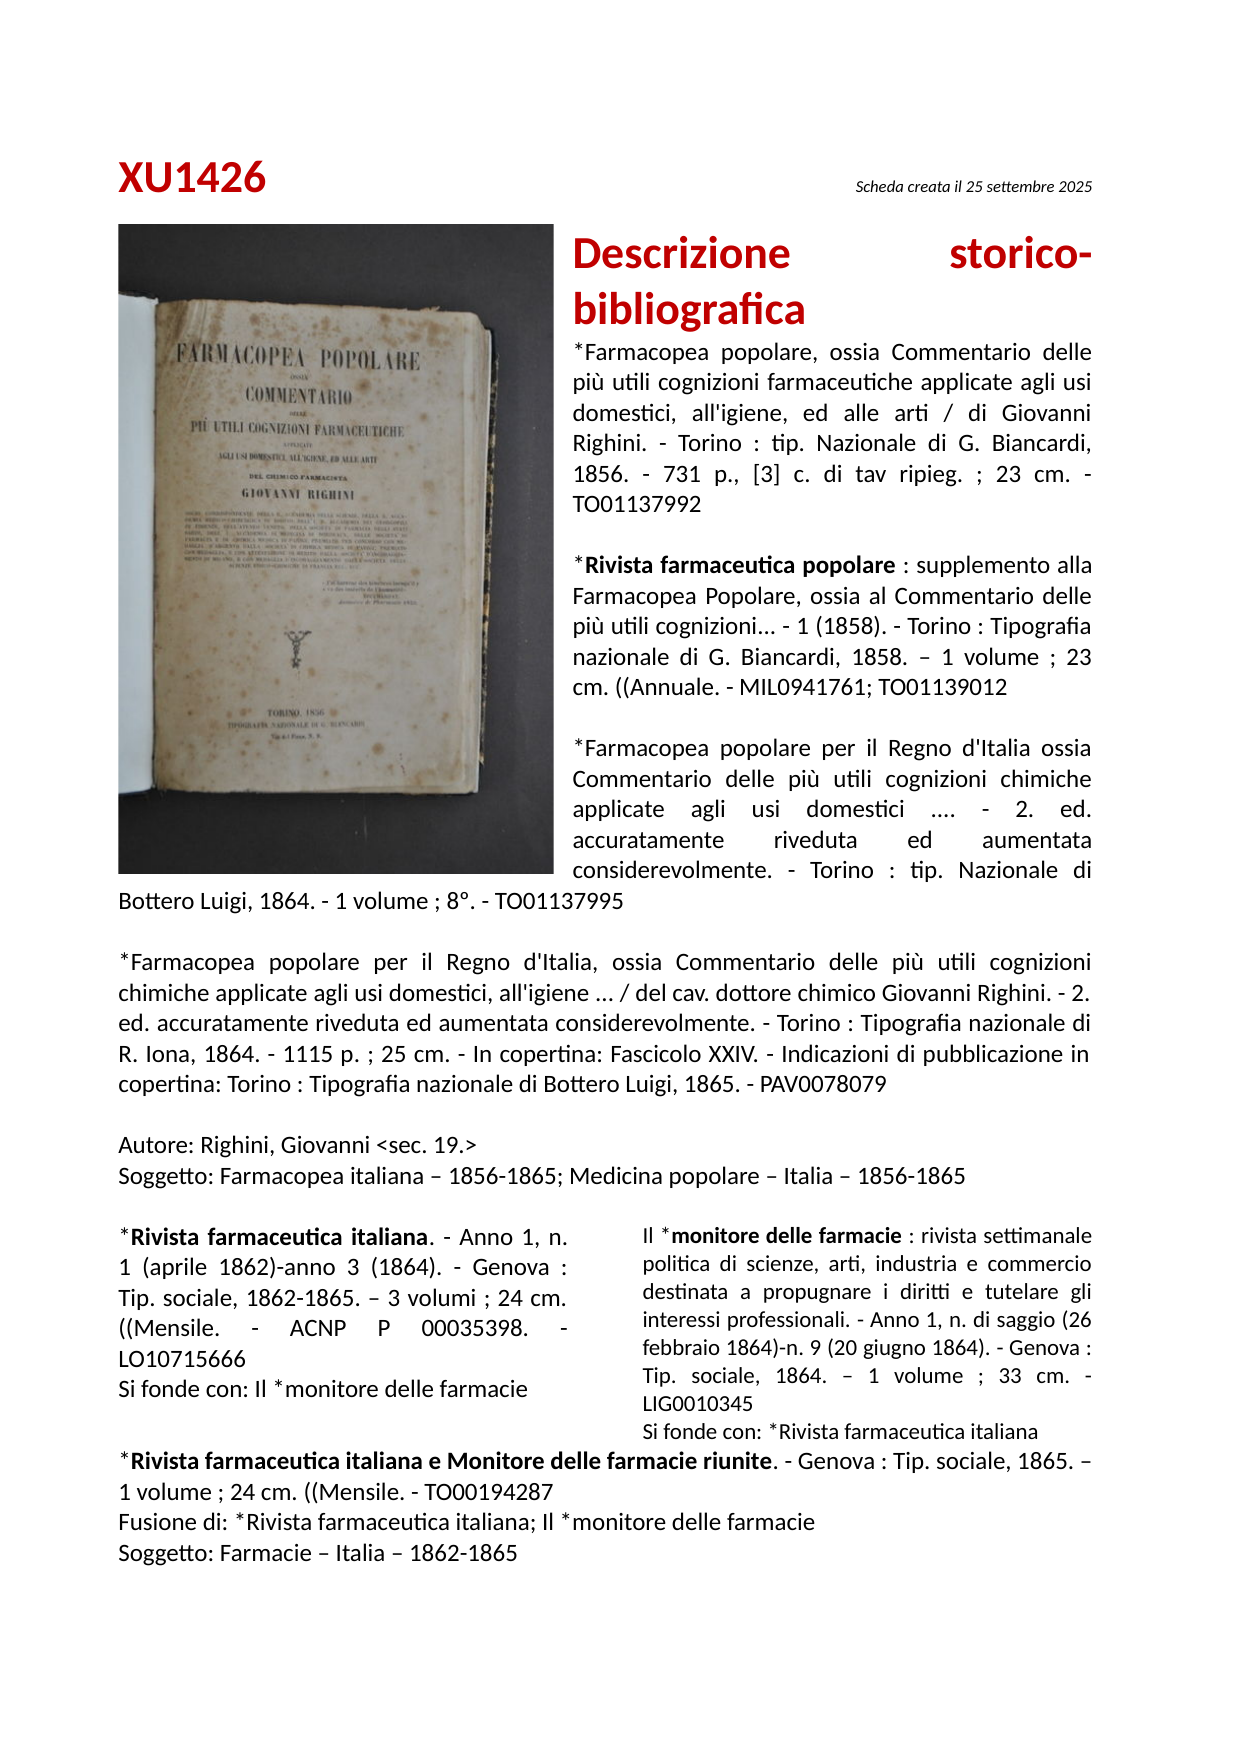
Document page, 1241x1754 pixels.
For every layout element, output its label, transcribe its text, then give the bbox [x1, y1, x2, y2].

text *Rivista farmaceutica popolare : supplemento alla Farmacopea Popolare, ossia al Commentario delle più utili cognizioni... - 1 (1858). - Torino : Tipografia nazionale di G. Biancardi, 1858. – 1 volume ; 23 cm. ((Annuale. - MIL0941761; TO01139012 [554, 549, 1092, 702]
text Soggetto: Farmacie – Italia – 1862-1865 [118, 1537, 1092, 1567]
text *Farmacopea popolare per il Regno d'Italia, ossia Commentario delle più utili cognizioni chimiche applicate agli usi domestici, all'igiene ... / del cav. dottore chimico Giovanni Righini. - 2. ed. accuratamente riveduta ed aumentata considerevolmente. - Torino : Tipografia nazionale di R. Iona, 1864. - 1115 p. ; 25 cm. - In copertina: Fascicolo XXIV. - Indicazioni di pubblicazione in copertina: Torino : Tipografia nazionale di Bottero Luigi, 1865. - PAV0078079 [118, 946, 1092, 1099]
text Autore: Righini, Giovanni <sec. 19.> [118, 1129, 1092, 1160]
text *Rivista farmaceutica italiana e Monitore delle farmacie riunite. - Genova : Tip. sociale, 1865. – 1 volume ; 24 cm. ((Mensile. - TO00194287 [118, 1445, 1092, 1506]
text Descrizione storico-bibliografica [554, 224, 1092, 336]
text XU1426 Scheda creata il 25 settembre 2025 [118, 148, 1092, 204]
text Il *monitore delle farmacie : rivista settimanale politica di scienze, arti, industria e commercio destinata a propugnare i diritti e tutelare gli interessi professionali. - Anno 1, n. di saggio (26 febbraio 1864)-n. 9 (20 giugno 1864). - Genova : Tip. sociale, 1864. – 1 volume ; 33 cm. - LIG0010345 [642, 1221, 1092, 1417]
text Si fonde con: *Rivista farmaceutica italiana [642, 1417, 1092, 1445]
text Fusione di: *Rivista farmaceutica italiana; Il *monitore delle farmacie [118, 1506, 1092, 1537]
text Si fonde con: Il *monitore delle farmacie [118, 1373, 568, 1404]
text *Farmacopea popolare, ossia Commentario delle più utili cognizioni farmaceutiche applicate agli usi domestici, all'igiene, ed alle arti / di Giovanni Righini. - Torino : tip. Nazionale di G. Biancardi, 1856. - 731 p., [3] c. di tav ripieg. ; 23 cm. - TO01137992 [554, 336, 1092, 519]
text *Rivista farmaceutica italiana. - Anno 1, n. 1 (aprile 1862)-anno 3 (1864). - Genova : Tip. sociale, 1862-1865. – 3 volumi ; 24 cm. ((Mensile. - ACNP P 00035398. - LO10715666 [118, 1221, 568, 1373]
text Soggetto: Farmacopea italiana – 1856-1865; Medicina popolare – Italia – 1856-1865 [118, 1160, 1092, 1190]
picture [118, 224, 554, 874]
text *Farmacopea popolare per il Regno d'Italia ossia Commentario delle più utili cognizioni chimiche applicate agli usi domestici .... - 2. ed. accuratamente riveduta ed aumentata considerevolmente. - Torino : tip. Nazionale di Bottero Luigi, 1864. - 1 volume ; 8º. - TO01137995 [118, 733, 1092, 916]
